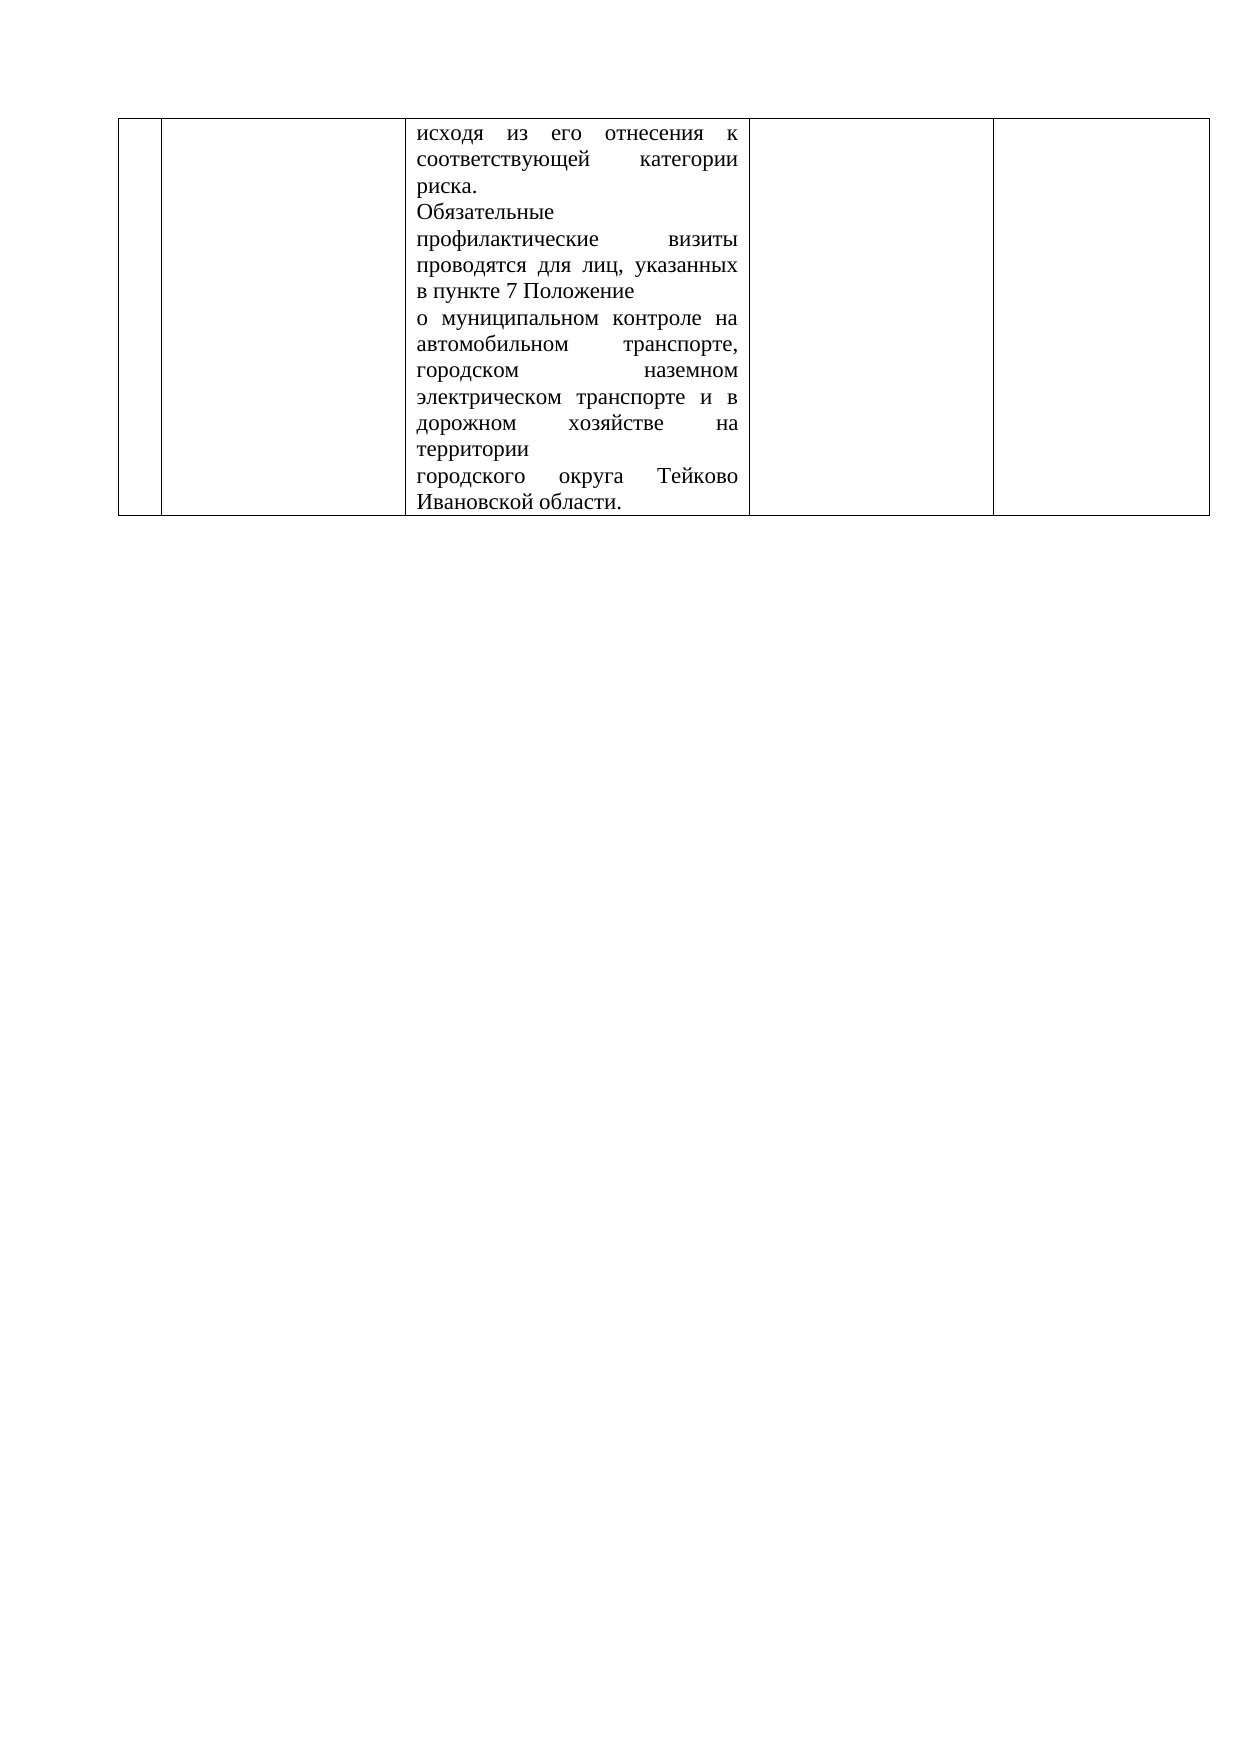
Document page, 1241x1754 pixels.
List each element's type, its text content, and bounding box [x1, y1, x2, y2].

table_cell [406, 119, 749, 514]
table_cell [750, 119, 993, 514]
table_cell 5. [119, 119, 161, 514]
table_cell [162, 119, 405, 514]
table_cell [994, 119, 1209, 514]
